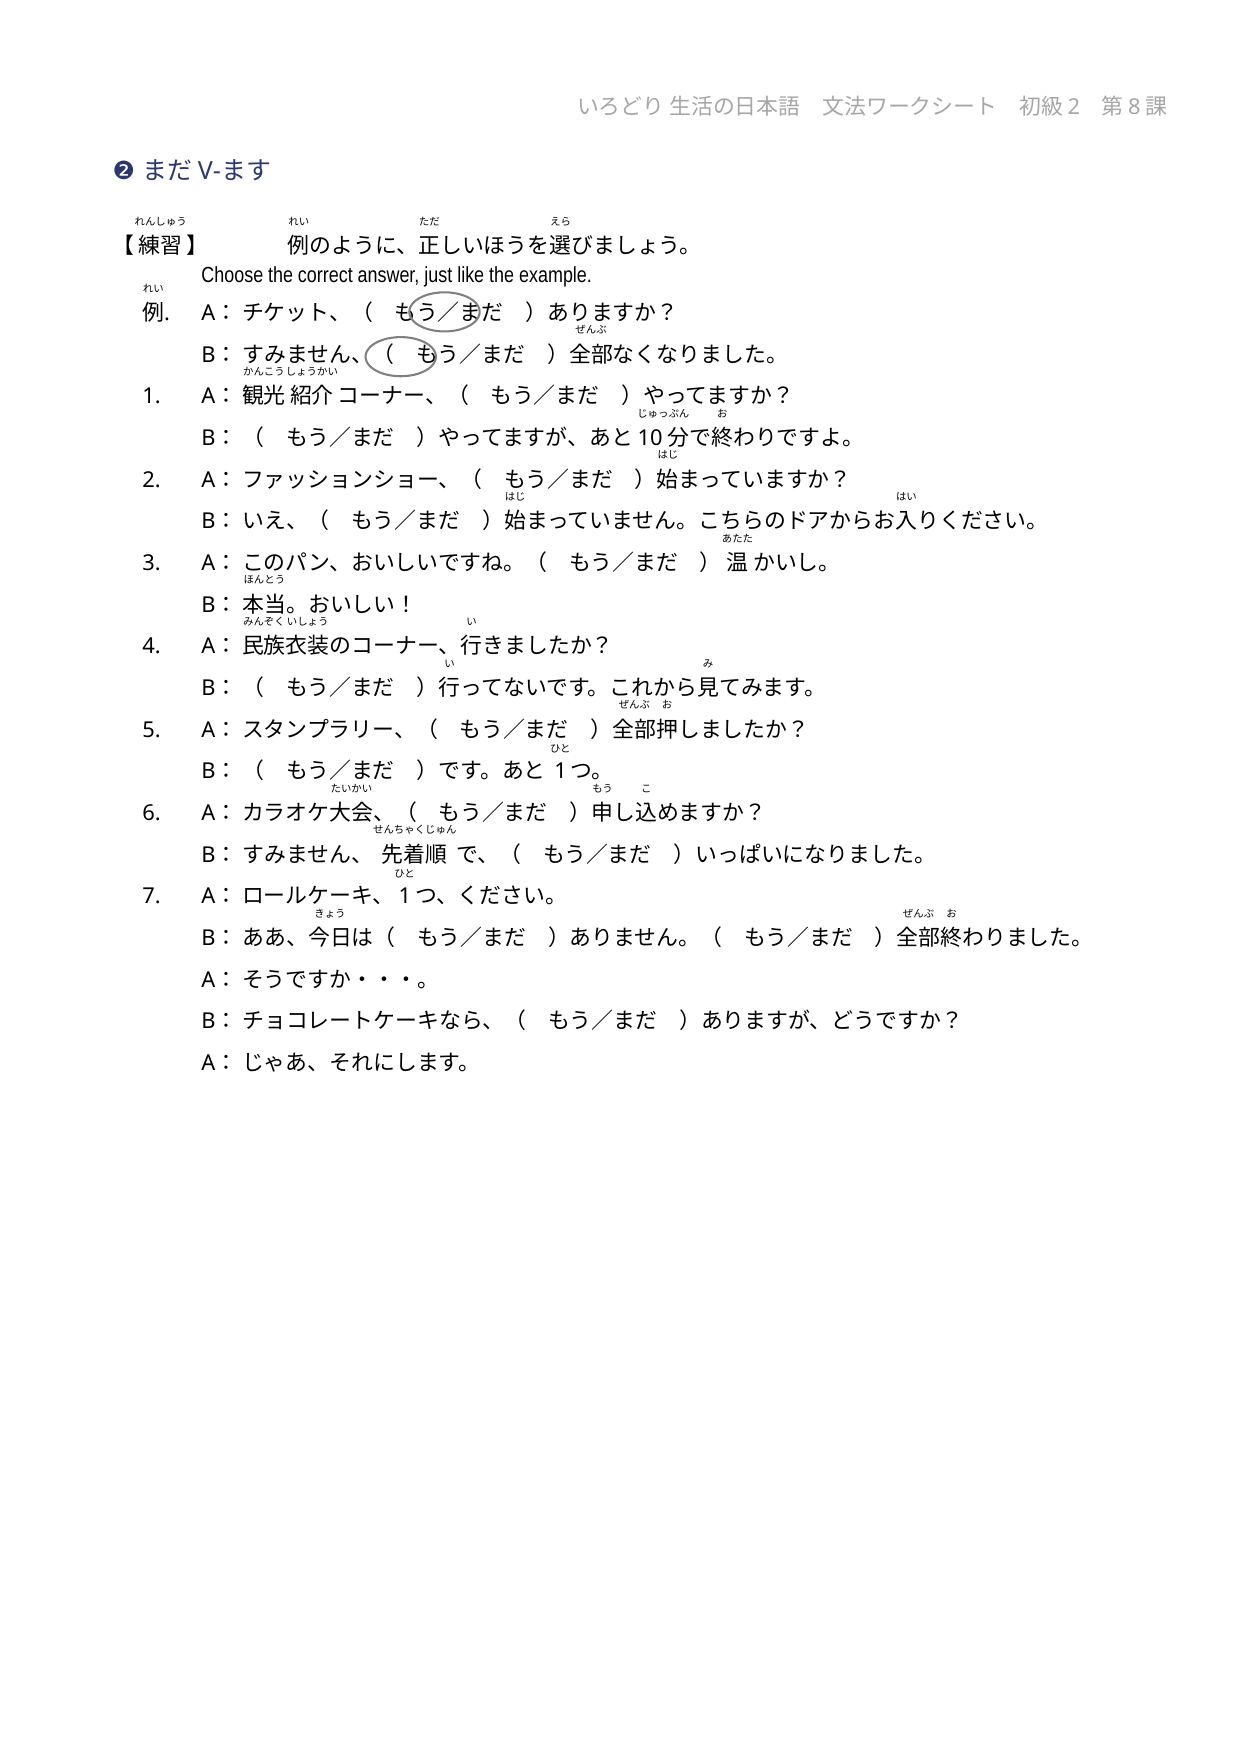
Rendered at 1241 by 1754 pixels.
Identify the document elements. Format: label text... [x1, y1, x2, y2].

text A： じゃあ、それにします。 [142, 1037, 1167, 1079]
text 7. A： ロールケーキ、つ、ください。 [142, 871, 1167, 912]
text B： （ もう／まだ ）です。あとつ。 [142, 746, 1167, 787]
text B： 。おいしい！ [142, 579, 1167, 621]
text 4. A： のコーナー、きましたか？ [142, 621, 1167, 662]
text A： そうですか・・・。 [142, 954, 1167, 996]
text B： （ もう／まだ ）やってますが、あとでわりですよ。 [142, 412, 1167, 454]
text B： いえ、（ もう／まだ ）まっていません。こちらのドアからおりください。 [142, 496, 1167, 537]
text 3. A： このパン、おいしいですね。（ もう／まだ ）かいし。 [142, 537, 1167, 579]
text B： すみません、（ もう／まだ ）なくなりました。 [142, 329, 1167, 371]
text 6. A： カラオケ、（ もう／まだ ）しめますか？ [142, 787, 1167, 829]
text 【】 のように、しいほうをびましょう。 [112, 221, 1167, 262]
text B： チョコレートケーキなら、（ もう／まだ ）ありますが、どうですか？ [142, 996, 1167, 1037]
text B： ああ、は（ もう／まだ ）ありません。（ もう／まだ ）わりました。 [142, 912, 1167, 954]
text 2. A： ファッションショー、（ もう／まだ ）まっていますか？ [142, 454, 1167, 496]
text 1. A： コーナー、（ もう／まだ ）やってますか？ [142, 371, 1167, 412]
text B： （ もう／まだ ）ってないです。これからてみます。 [142, 662, 1167, 704]
text 5. A： スタンプラリー、（ もう／まだ ）しましたか？ [142, 704, 1167, 746]
text Choose the correct answer, just like the example. [112, 262, 1167, 287]
text . A： チケット、（ もう／まだ ）ありますか？ [142, 287, 1167, 329]
text ❷ まだ V-ます [112, 150, 1167, 186]
text B： すみません、で、（ もう／まだ ）いっぱいになりました。 [142, 829, 1167, 871]
